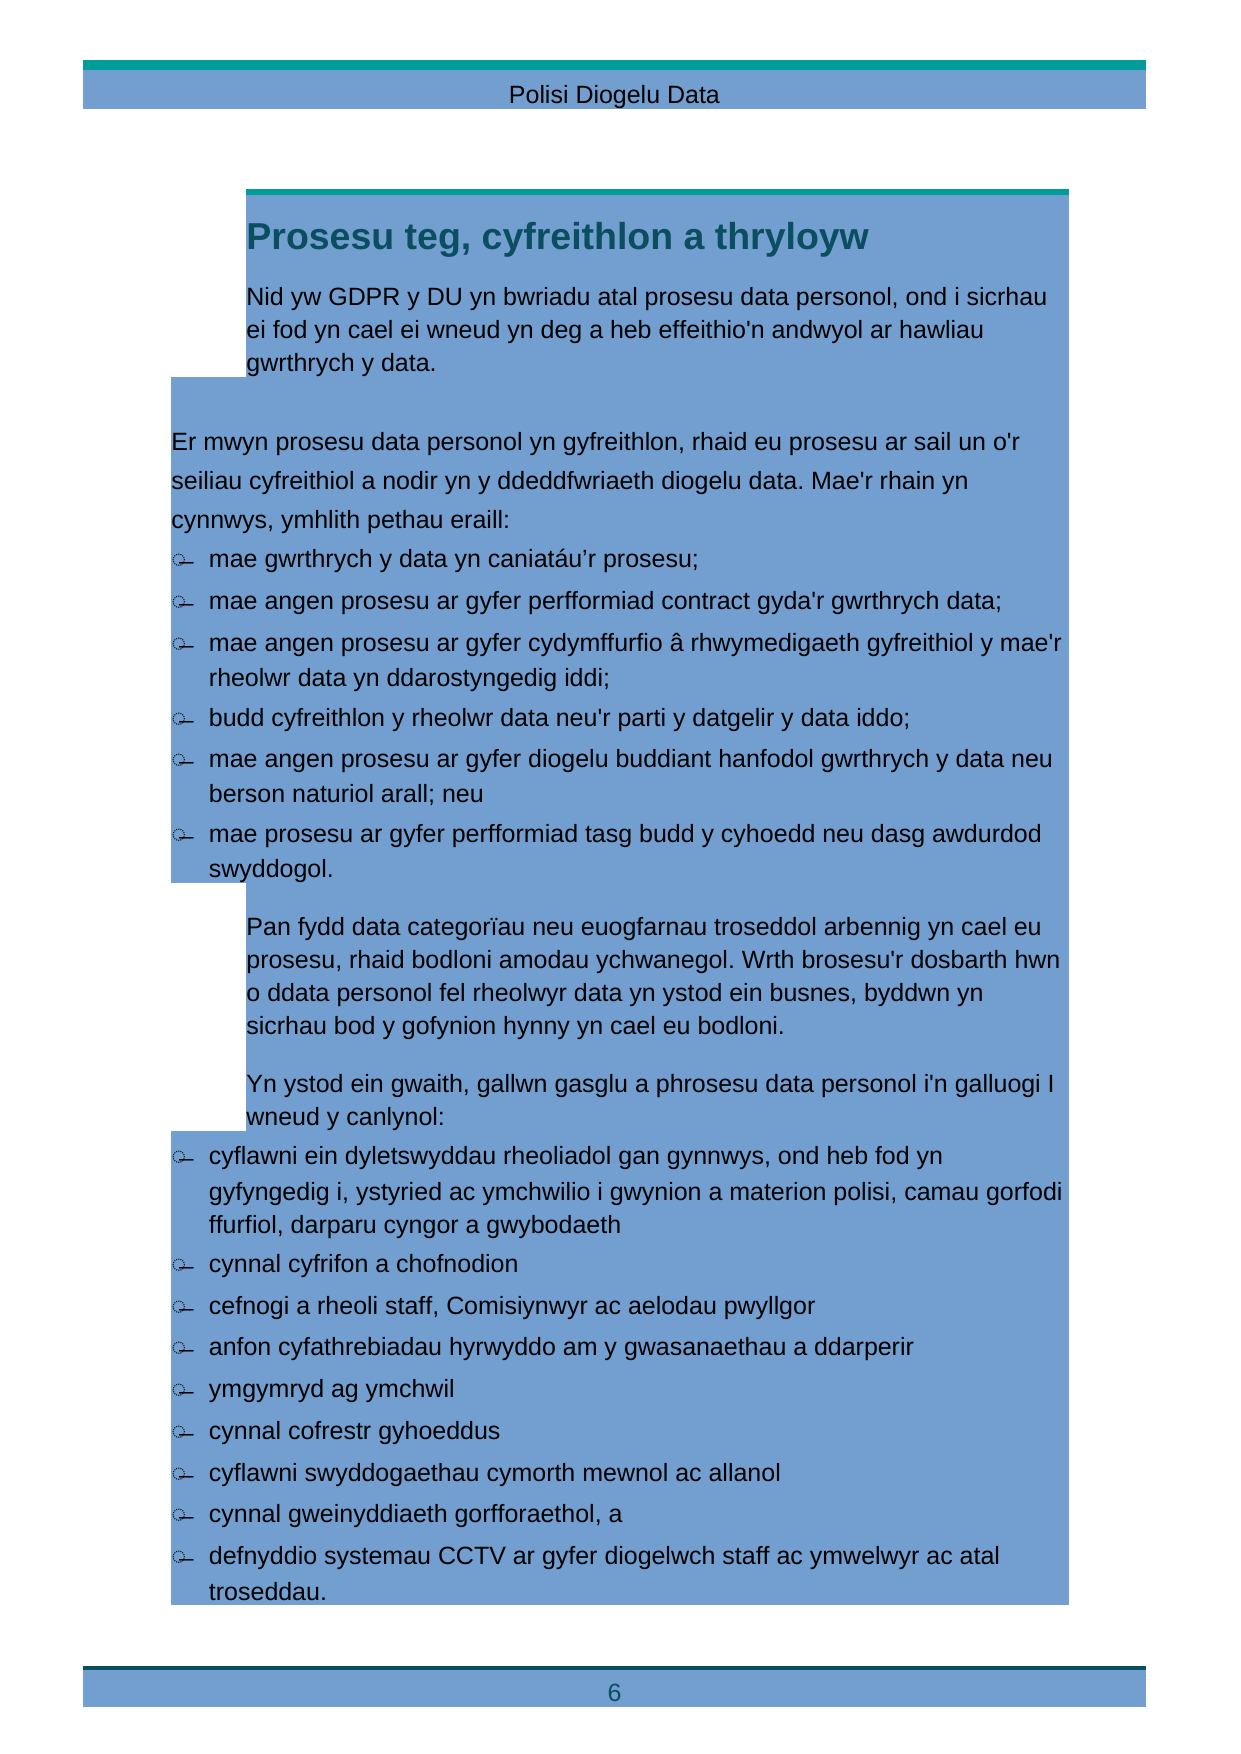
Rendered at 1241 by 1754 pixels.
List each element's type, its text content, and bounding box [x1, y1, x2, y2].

subtitle Prosesu teg, cyfreithlon a thryloyw [246, 195, 1069, 257]
list defnyddio systemau CCTV ar gyfer diogelwch staff ac ymwelwyr ac atal troseddau. [171, 1541, 1069, 1605]
list cynnal cyfrifon a chofnodion [171, 1249, 1069, 1280]
list cynnal gweinyddiaeth gorfforaethol, a [171, 1499, 1069, 1530]
text Pan fydd data categorïau neu euogfarnau troseddol arbennig yn cael eu prosesu, rhaid bodloni amodau ychwanegol. Wrth brosesu'r dosbarth hwn o ddata personol fel rheolwyr data yn ystod ein busnes, byddwn yn sicrhau bod y gofynion hynny yn cael eu bodloni. [246, 912, 1069, 1040]
list mae prosesu ar gyfer perfformiad tasg budd y cyhoedd neu dasg awdurdod swyddogol. [171, 819, 1069, 883]
list cyflawni swyddogaethau cymorth mewnol ac allanol [171, 1458, 1069, 1489]
list budd cyfreithlon y rheolwr data neu'r parti y datgelir y data iddo; [171, 702, 1069, 733]
list ymgymryd ag ymchwil [171, 1374, 1069, 1405]
list anfon cyfathrebiadau hyrwyddo am y gwasanaethau a ddarperir [171, 1332, 1069, 1363]
list mae angen prosesu ar gyfer diogelu buddiant hanfodol gwrthrych y data neu berson naturiol arall; neu [171, 744, 1069, 808]
list cynnal cofrestr gyhoeddus [171, 1416, 1069, 1447]
list seiliau cyfreithiol a nodir yn y ddeddfwriaeth diogelu data. Mae'r rhain yn [171, 466, 1069, 495]
text Nid yw GDPR y DU yn bwriadu atal prosesu data personol, ond i sicrhau ei fod yn cael ei wneud yn deg a heb effeithio'n andwyol ar hawliau gwrthrych y data. [246, 282, 1069, 377]
list mae angen prosesu ar gyfer cydymffurfio â rhwymedigaeth gyfreithiol y mae'r rheolwr data yn ddarostyngedig iddi; [171, 628, 1069, 692]
list mae gwrthrych y data yn caniatáu’r prosesu; [171, 544, 1069, 575]
list cyflawni ein dyletswyddau rheoliadol gan gynnwys, ond heb fod yn gyfyngedig i, ystyried ac ymchwilio i gwynion a materion polisi, camau gorfodi ffurfiol, darparu cyngor a gwybodaeth [171, 1141, 1069, 1238]
list Er mwyn prosesu data personol yn gyfreithlon, rhaid eu prosesu ar sail un o'r [171, 427, 1069, 455]
list cefnogi a rheoli staff, Comisiynwyr ac aelodau pwyllgor [171, 1291, 1069, 1322]
list mae angen prosesu ar gyfer perfformiad contract gyda'r gwrthrych data; [171, 586, 1069, 617]
list cynnwys, ymhlith pethau eraill: [171, 505, 1069, 534]
text Yn ystod ein gwaith, gallwn gasglu a phrosesu data personol i'n galluogi I wneud y canlynol: [246, 1069, 1069, 1131]
